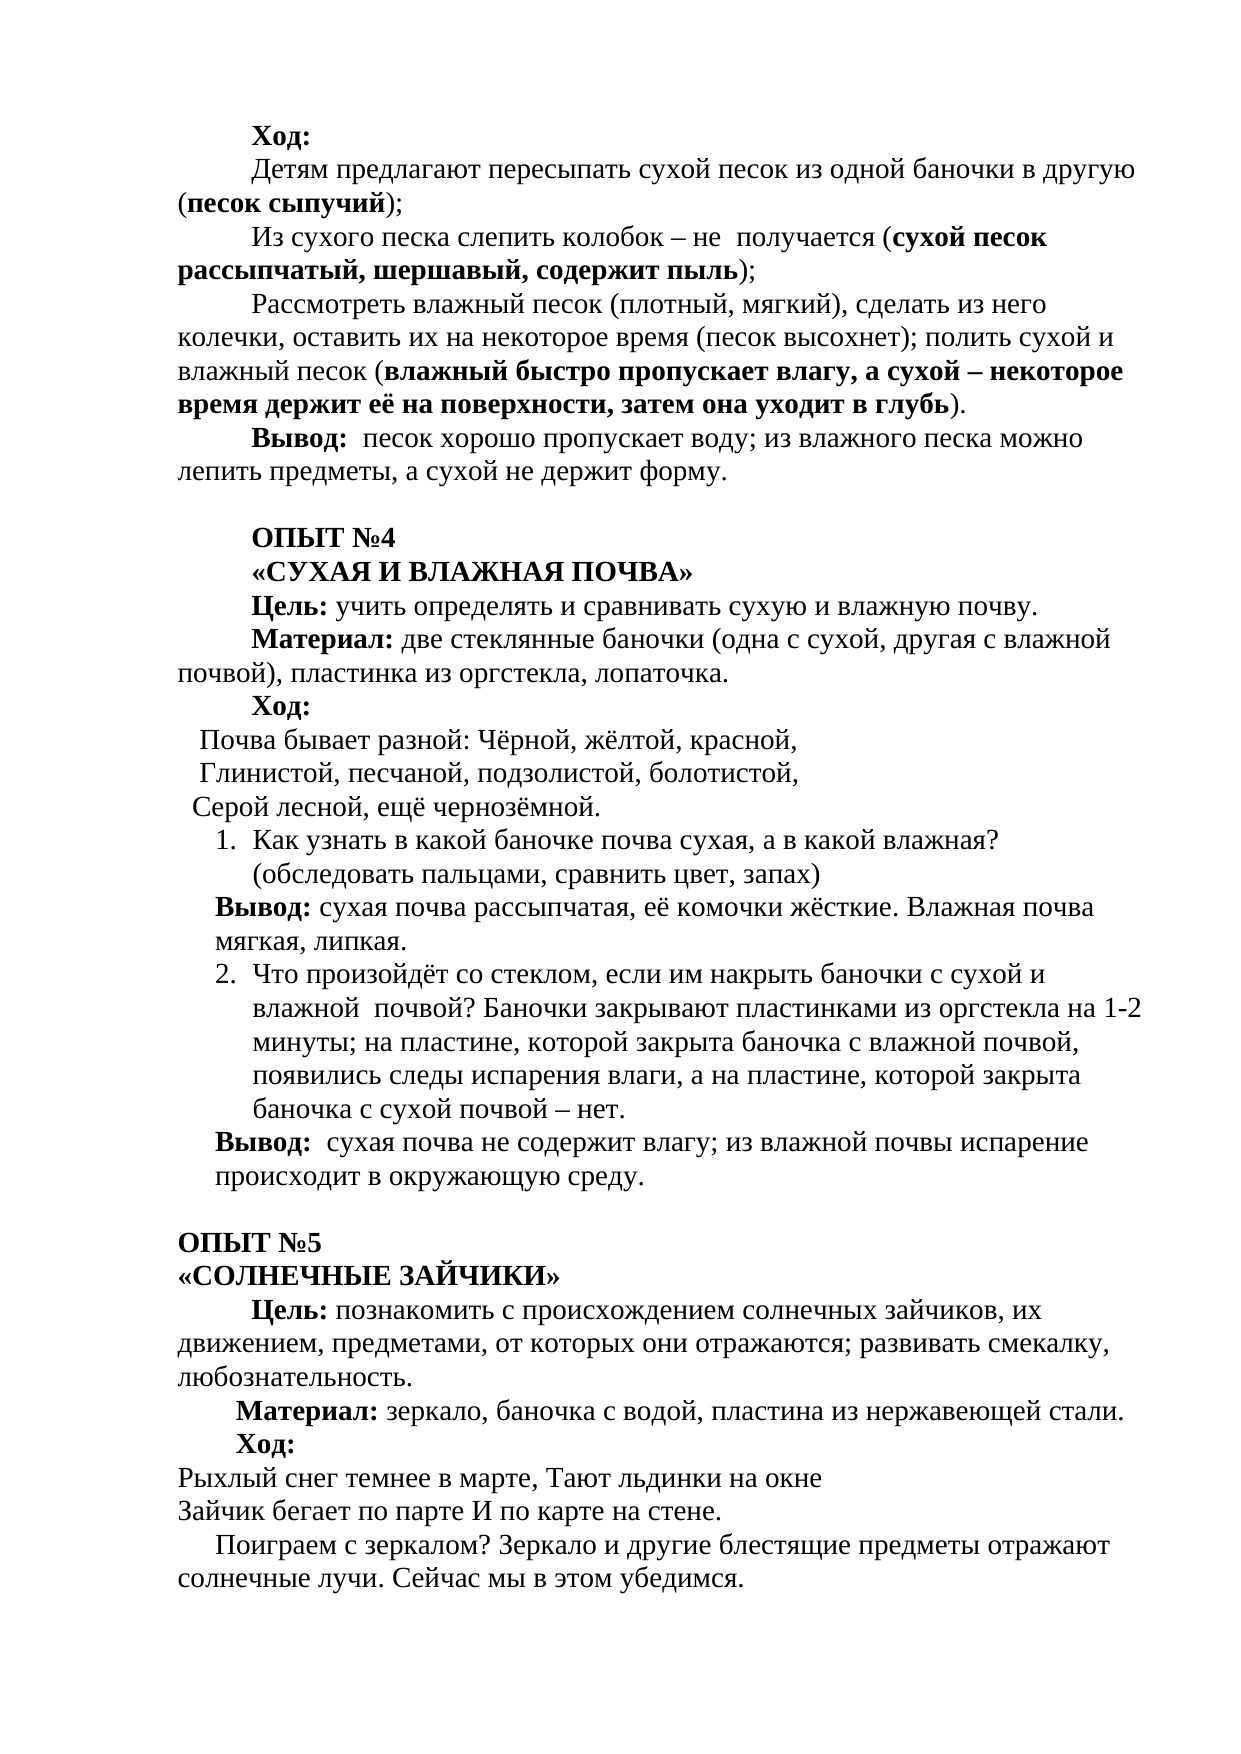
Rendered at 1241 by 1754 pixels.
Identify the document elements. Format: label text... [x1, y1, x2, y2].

text Ход: [177, 118, 1152, 152]
text Рассмотреть влажный песок (плотный, мягкий), сделать из него колечки, оставить их на некоторое время (песок высохнет); полить сухой и влажный песок (влажный быстро пропускает влагу, а сухой – некоторое время держит её на поверхности, затем она уходит в глубь). [177, 286, 1152, 420]
text Серой лесной, ещё чернозёмной. [177, 789, 1152, 822]
text Детям предлагают пересыпать сухой песок из одной баночки в другую (песок сыпучий); [177, 152, 1152, 219]
text Вывод: сухая почва не содержит влагу; из влажной почвы испарение происходит в окружающую среду. [215, 1124, 1152, 1191]
text Рыхлый снег темнее в марте, Тают льдинки на окне [177, 1460, 1152, 1493]
list Что произойдёт со стеклом, если им накрыть баночки с сухой и влажной почвой? Баночки закрывают пластинками из оргстекла на 1-2 минуты; на пластине, которой закрыта баночка с влажной почвой, появились следы испарения влаги, а на пластине, которой закрыта баночка с сухой почвой – нет. [215, 957, 1152, 1124]
text Вывод: сухая почва рассыпчатая, её комочки жёсткие. Влажная почва мягкая, липкая. [215, 889, 1152, 957]
text Почва бывает разной: Чёрной, жёлтой, красной, [177, 722, 1152, 755]
text ОПЫТ №4 [177, 521, 1152, 554]
text Поиграем с зеркалом? Зеркало и другие блестящие предметы отражают солнечные лучи. Сейчас мы в этом убедимся. [177, 1527, 1152, 1594]
text Цель: познакомить с происхождением солнечных зайчиков, их движением, предметами, от которых они отражаются; развивать смекалку, любознательность. [177, 1292, 1152, 1393]
text «СОЛНЕЧНЫЕ ЗАЙЧИКИ» [177, 1258, 1152, 1292]
text Зайчик бегает по парте И по карте на стене. [177, 1493, 1152, 1527]
text Из сухого песка слепить колобок – не получается (сухой песок рассыпчатый, шершавый, содержит пыль); [177, 219, 1152, 286]
text Материал: две стеклянные баночки (одна с сухой, другая с влажной почвой), пластинка из оргстекла, лопаточка. [177, 621, 1152, 688]
text Ход: [177, 688, 1152, 722]
text Глинистой, песчаной, подзолистой, болотистой, [177, 755, 1152, 789]
text Вывод: песок хорошо пропускает воду; из влажного песка можно лепить предметы, а сухой не держит форму. [177, 420, 1152, 487]
text Цель: учить определять и сравнивать сухую и влажную почву. [177, 588, 1152, 621]
text «СУХАЯ И ВЛАЖНАЯ ПОЧВА» [177, 554, 1152, 588]
text ОПЫТ №5 [177, 1225, 1152, 1258]
text Ход: [177, 1426, 1152, 1460]
list Как узнать в какой баночке почва сухая, а в какой влажная? (обследовать пальцами, сравнить цвет, запах) [215, 822, 1152, 889]
text Материал: зеркало, баночка с водой, пластина из нержавеющей стали. [177, 1393, 1152, 1426]
